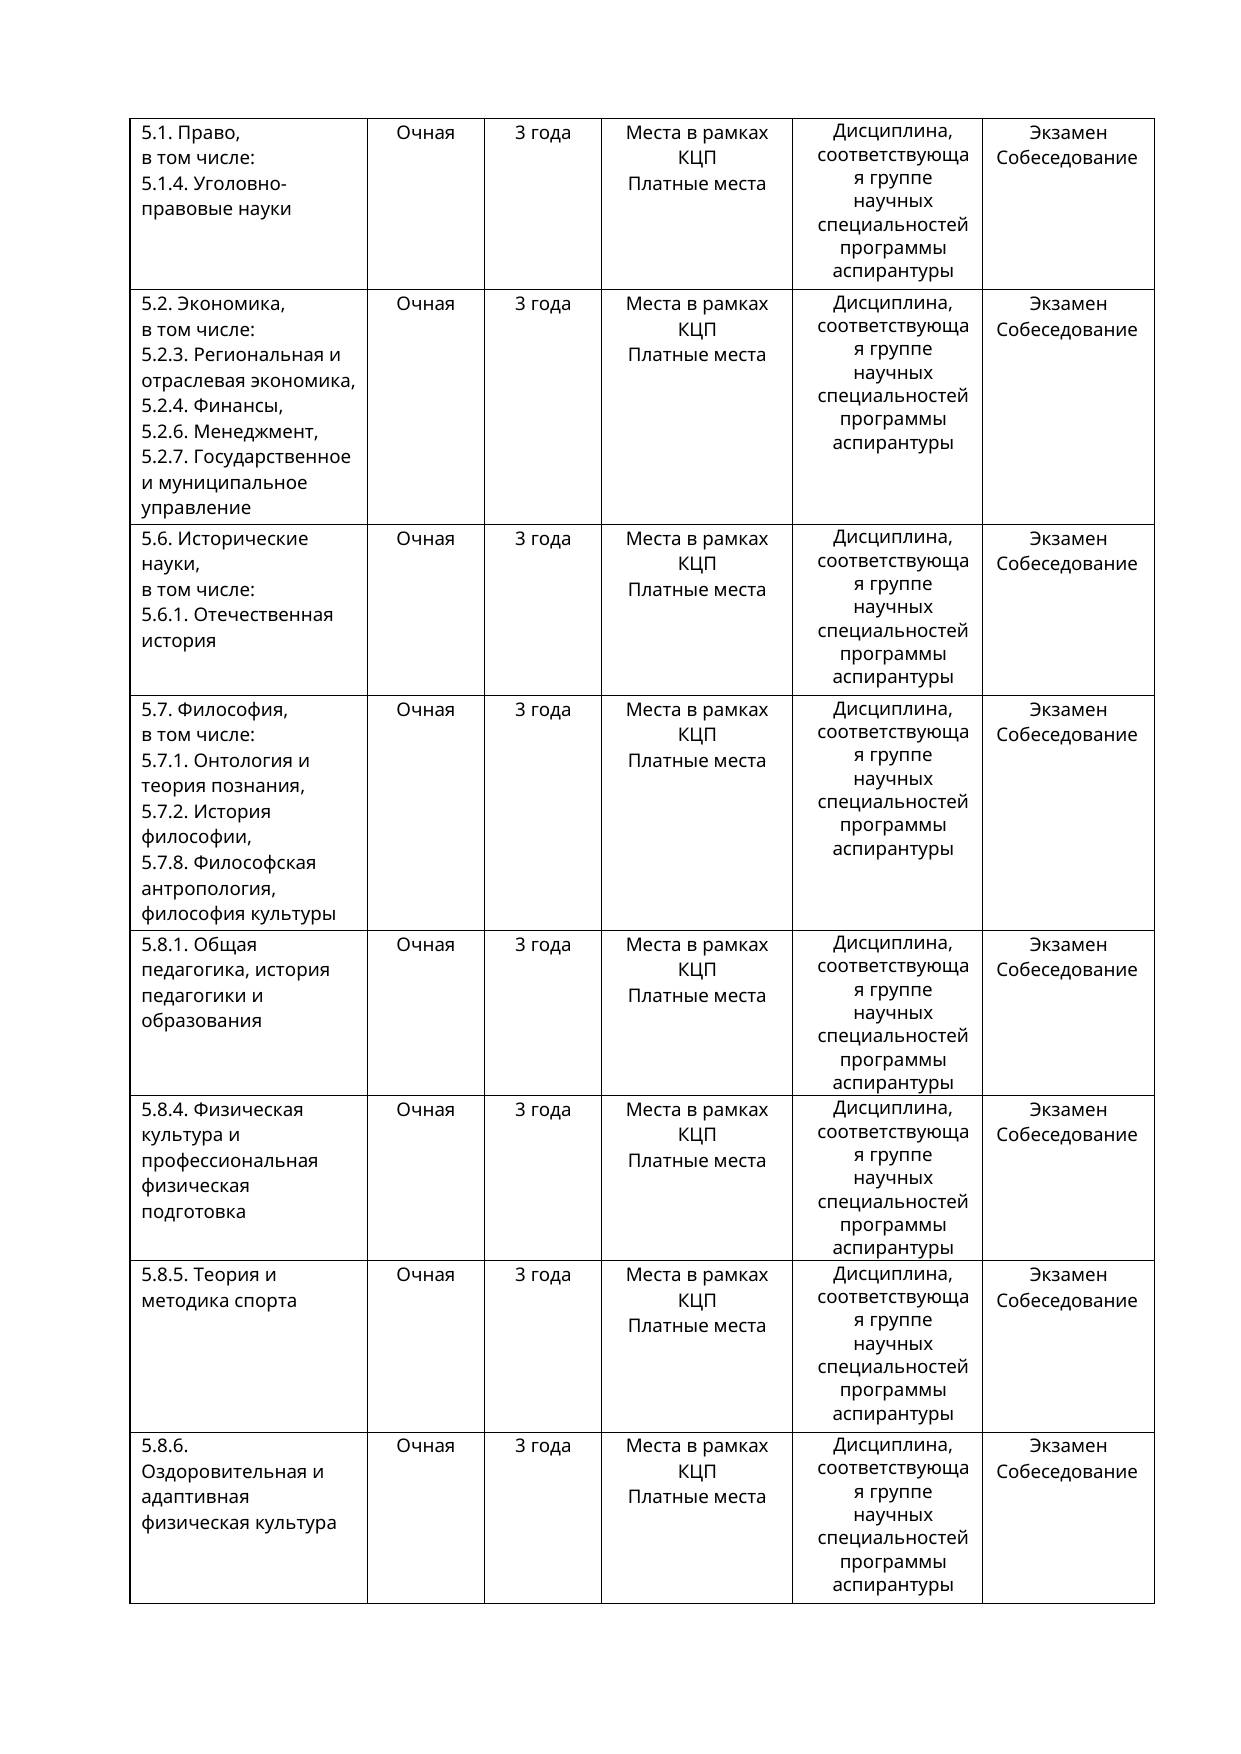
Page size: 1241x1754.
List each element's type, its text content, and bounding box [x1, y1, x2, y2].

table_cell 5.8.5. Теория и методика спорта [131, 1261, 367, 1432]
table_cell Очная [368, 931, 484, 1095]
table_cell Экзамен Собеседование [983, 931, 1154, 1095]
table_cell Очная [368, 1261, 484, 1432]
table_cell 3 года [485, 1096, 601, 1260]
table_cell 3 года [485, 525, 601, 695]
table_cell 5.8.6. Оздоровительная и адаптивная физическая культура [131, 1433, 367, 1603]
table_cell 5.1. Право, в том числе: 5.1.4. Уголовно-правовые науки [131, 119, 367, 289]
table_cell Дисциплина, соответствующая группе научных специальностей программы аспирантуры [793, 1096, 982, 1260]
table_cell 3 года [485, 1433, 601, 1603]
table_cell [793, 119, 982, 289]
table_cell 3 года [485, 696, 601, 930]
table_cell 5.8.4. Физическая культура и профессиональная физическая подготовка [131, 1096, 367, 1260]
table_cell Дисциплина, соответствующая группе научных специальностей программы аспирантуры [793, 290, 982, 524]
table_cell Экзамен Собеседование [983, 1096, 1154, 1260]
table_cell Места в рамках КЦП Платные места [602, 525, 792, 695]
table_cell 3 года [485, 119, 601, 289]
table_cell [793, 1433, 982, 1603]
table_cell Экзамен Собеседование [983, 290, 1154, 524]
table_cell 5.7. Философия, в том числе: 5.7.1. Онтология и теория познания, 5.7.2. История философии, 5.7.8. Философская антропология, философия культуры [131, 696, 367, 930]
table_cell 3 года [485, 931, 601, 1095]
table_cell Очная [368, 1433, 484, 1603]
table_cell Места в рамках КЦП Платные места [602, 931, 792, 1095]
table_cell Места в рамках КЦП Платные места [602, 1261, 792, 1432]
table_cell 5.6. Исторические науки, в том числе: 5.6.1. Отечественная история [131, 525, 367, 695]
table_cell 5.2. Экономика, в том числе: 5.2.3. Региональная и отраслевая экономика, 5.2.4. Финансы, 5.2.6. Менеджмент, 5.2.7. Государственное и муниципальное управление [131, 290, 367, 524]
table_cell Экзамен Собеседование [983, 1261, 1154, 1432]
table_cell Очная [368, 119, 484, 289]
table_cell Места в рамках КЦП Платные места [602, 290, 792, 524]
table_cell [983, 119, 1154, 289]
table_cell Очная [368, 290, 484, 524]
table_cell Дисциплина, соответствующая группе научных специальностей программы аспирантуры [793, 525, 982, 695]
table_cell Очная [368, 696, 484, 930]
table_cell Очная [368, 525, 484, 695]
table_cell Места в рамках КЦП Платные места [602, 696, 792, 930]
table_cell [602, 119, 792, 289]
table_cell Очная [368, 1096, 484, 1260]
table_cell 5.8.1. Общая педагогика, история педагогики и образования [131, 931, 367, 1095]
table_cell Места в рамках КЦП Платные места [602, 1096, 792, 1260]
table_cell 3 года [485, 1261, 601, 1432]
table_cell Дисциплина, соответствующая группе научных специальностей программы аспирантуры [793, 1261, 982, 1432]
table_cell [983, 1433, 1154, 1603]
table_cell 3 года [485, 290, 601, 524]
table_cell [602, 1433, 792, 1603]
table_cell Дисциплина, соответствующая группе научных специальностей программы аспирантуры [793, 696, 982, 930]
table_cell Экзамен Собеседование [983, 696, 1154, 930]
table_cell Дисциплина, соответствующая группе научных специальностей программы аспирантуры [793, 931, 982, 1095]
table_cell Экзамен Собеседование [983, 525, 1154, 695]
